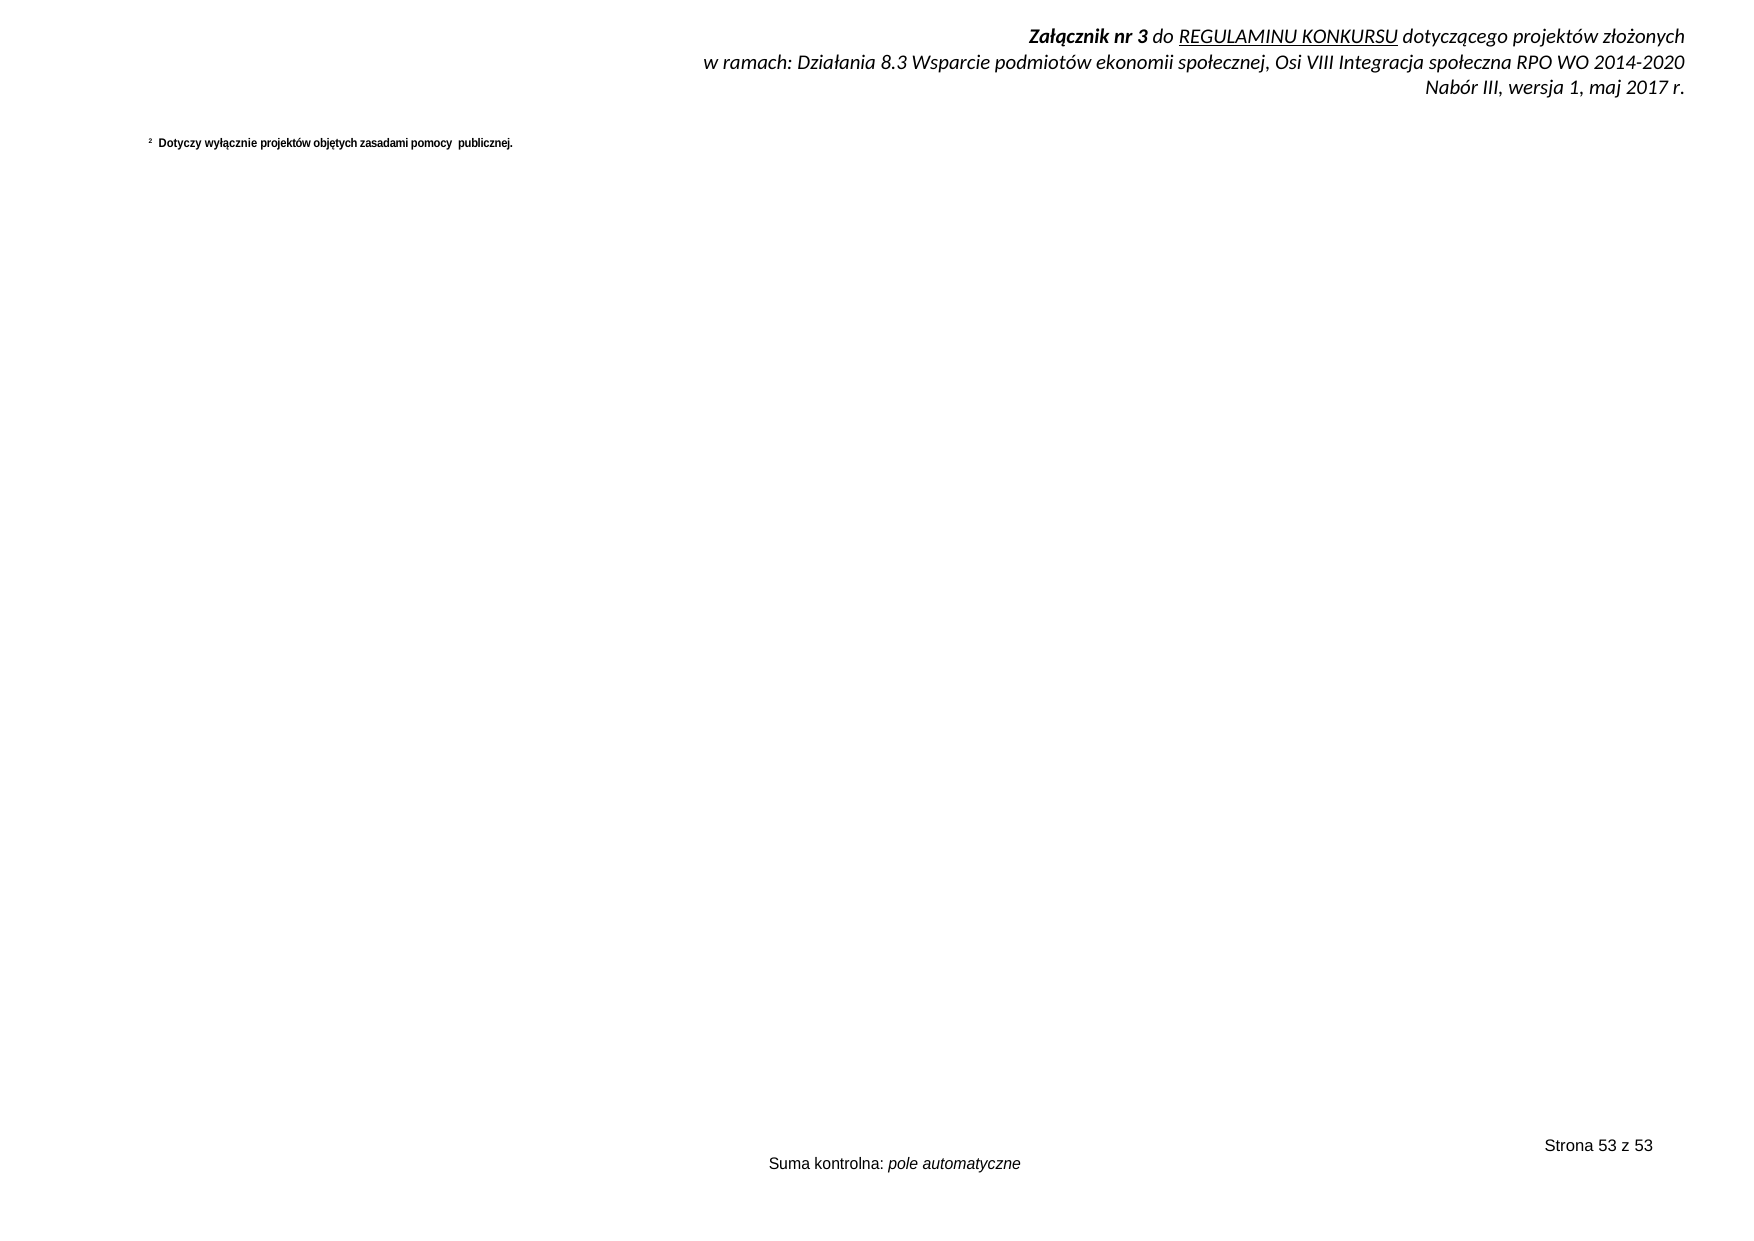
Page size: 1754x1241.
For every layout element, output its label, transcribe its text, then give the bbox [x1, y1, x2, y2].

list Dotyczy wyłącznie projektów objętych zasadami pomocy publicznej. [148, 136, 1685, 151]
